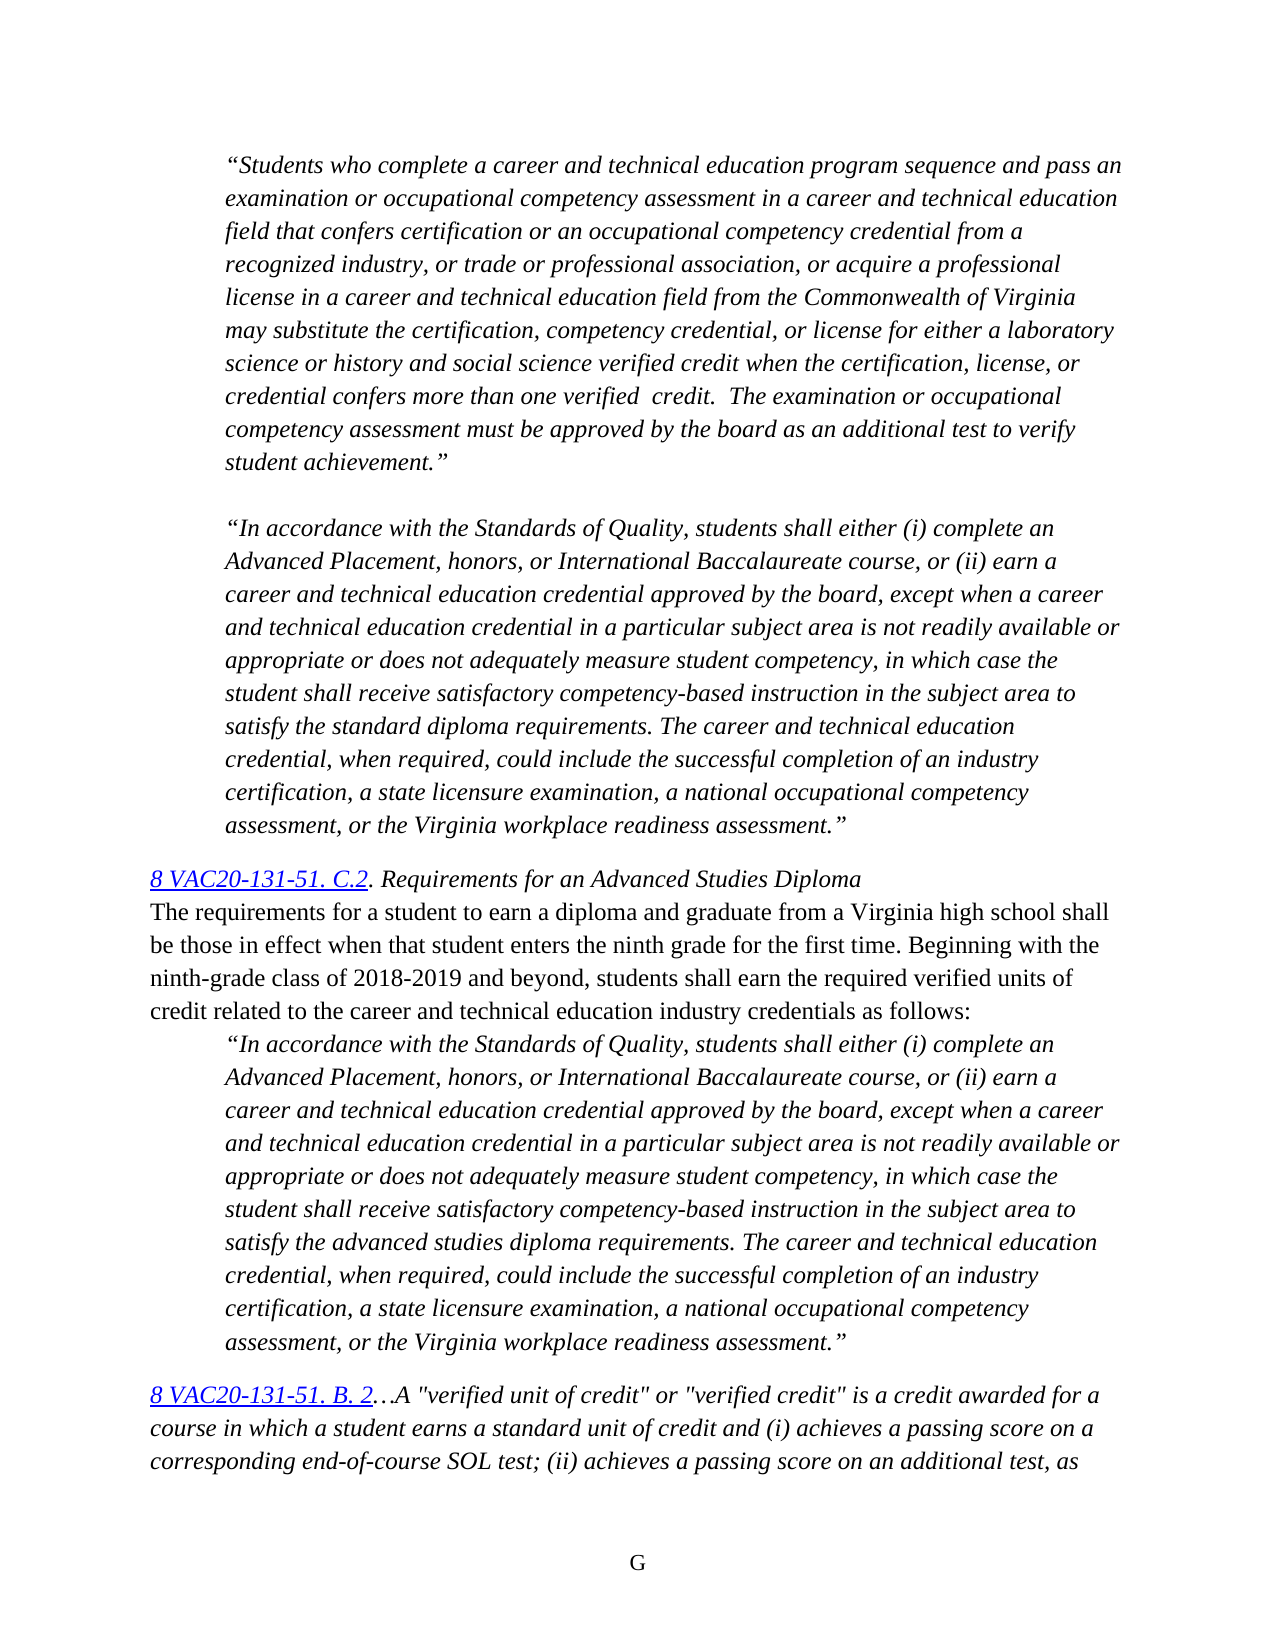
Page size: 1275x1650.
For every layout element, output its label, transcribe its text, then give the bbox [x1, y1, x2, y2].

text “In accordance with the Standards of Quality, students shall either (i) complete an Advanced Placement, honors, or International Baccalaureate course, or (ii) earn a career and technical education credential approved by the board, except when a career and technical education credential in a particular subject area is not readily available or appropriate or does not adequately measure student competency, in which case the student shall receive satisfactory competency-based instruction in the subject area to satisfy the advanced studies diploma requirements. The career and technical education credential, when required, could include the successful completion of an industry certification, a state licensure examination, a national occupational competency assessment, or the Virginia workplace readiness assessment.” [225, 1029, 1125, 1355]
text “Students who complete a career and technical education program sequence and pass an examination or occupational competency assessment in a career and technical education field that confers certification or an occupational competency credential from a recognized industry, or trade or professional association, or acquire a professional license in a career and technical education field from the Commonwealth of Virginia may substitute the certification, competency credential, or license for either a laboratory science or history and social science verified credit when the certification, license, or credential confers more than one verified credit. The examination or occupational competency assessment must be approved by the board as an additional test to verify student achievement.” [225, 150, 1125, 476]
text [150, 1380, 1125, 1475]
text The requirements for a student to earn a diploma and graduate from a Virginia high school shall be those in effect when that student enters the ninth grade for the first time. Beginning with the ninth-grade class of 2018-2019 and beyond, students shall earn the required verified units of credit related to the career and technical education industry credentials as follows: [150, 897, 1125, 1025]
text 8 VAC20-131-51. C.2. Requirements for an Advanced Studies Diploma [150, 864, 1125, 893]
text “In accordance with the Standards of Quality, students shall either (i) complete an Advanced Placement, honors, or International Baccalaureate course, or (ii) earn a career and technical education credential approved by the board, except when a career and technical education credential in a particular subject area is not readily available or appropriate or does not adequately measure student competency, in which case the student shall receive satisfactory competency-based instruction in the subject area to satisfy the standard diploma requirements. The career and technical education credential, when required, could include the successful completion of an industry certification, a state licensure examination, a national occupational competency assessment, or the Virginia workplace readiness assessment.” [225, 513, 1125, 839]
